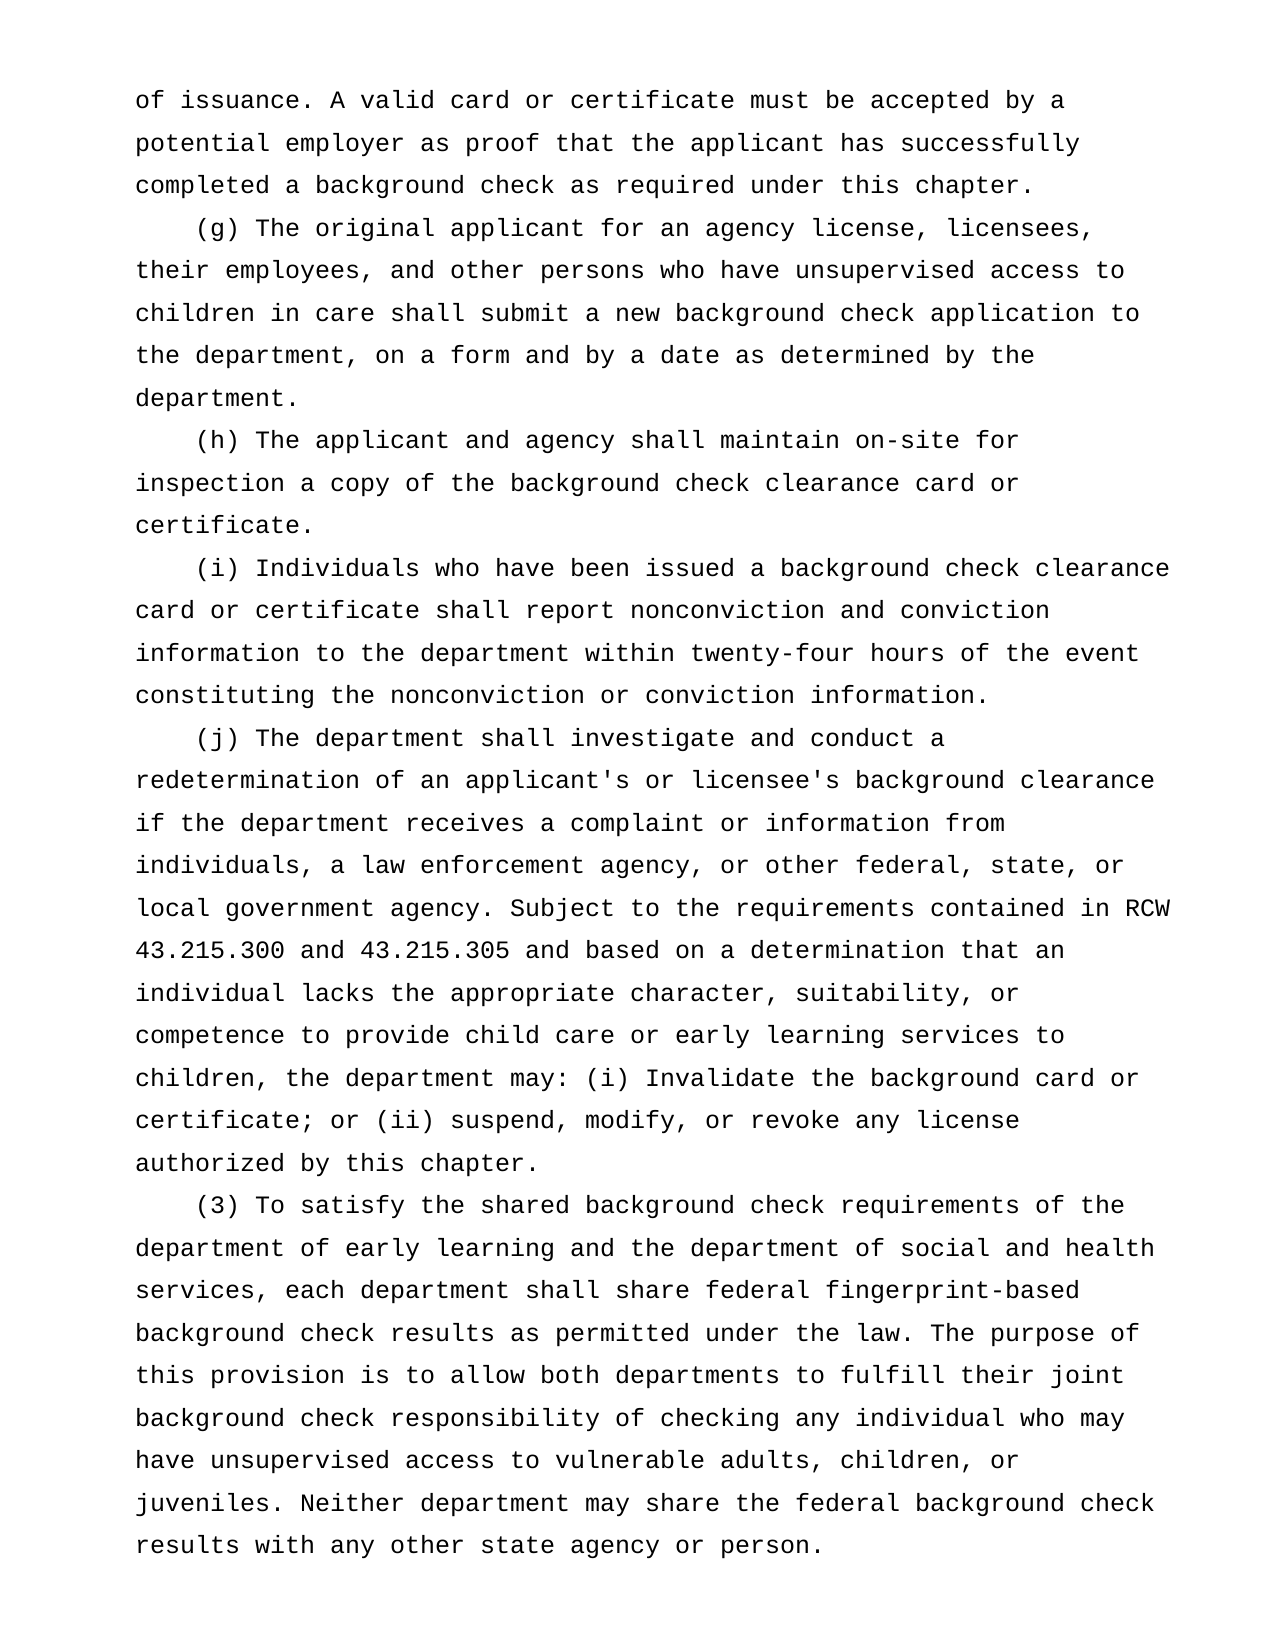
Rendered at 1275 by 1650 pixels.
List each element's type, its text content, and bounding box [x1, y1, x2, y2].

text (j) The department shall investigate and conduct a redetermination of an applicant's or licensee's background clearance if the department receives a complaint or information from individuals, a law enforcement agency, or other federal, state, or local government agency. Subject to the requirements contained in RCW 43.215.300 and 43.215.305 and based on a determination that an individual lacks the appropriate character, suitability, or competence to provide child care or early learning services to children, the department may: (i) Invalidate the background card or certificate; or (ii) suspend, modify, or revoke any license authorized by this chapter. [135, 712, 1170, 1180]
text (g) The original applicant for an agency license, licensees, their employees, and other persons who have unsupervised access to children in care shall submit a new background check application to the department, on a form and by a date as determined by the department. [135, 202, 1170, 415]
text (3) To satisfy the shared background check requirements of the department of early learning and the department of social and health services, each department shall share federal fingerprint-based background check results as permitted under the law. The purpose of this provision is to allow both departments to fulfill their joint background check responsibility of checking any individual who may have unsupervised access to vulnerable adults, children, or juveniles. Neither department may share the federal background check results with any other state agency or person. [135, 1180, 1170, 1562]
text (i) Individuals who have been issued a background check clearance card or certificate shall report nonconviction and conviction information to the department within twenty-four hours of the event constituting the nonconviction or conviction information. [135, 542, 1170, 712]
text (h) The applicant and agency shall maintain on-site for inspection a copy of the background check clearance card or certificate. [135, 415, 1170, 542]
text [135, 75, 1170, 202]
